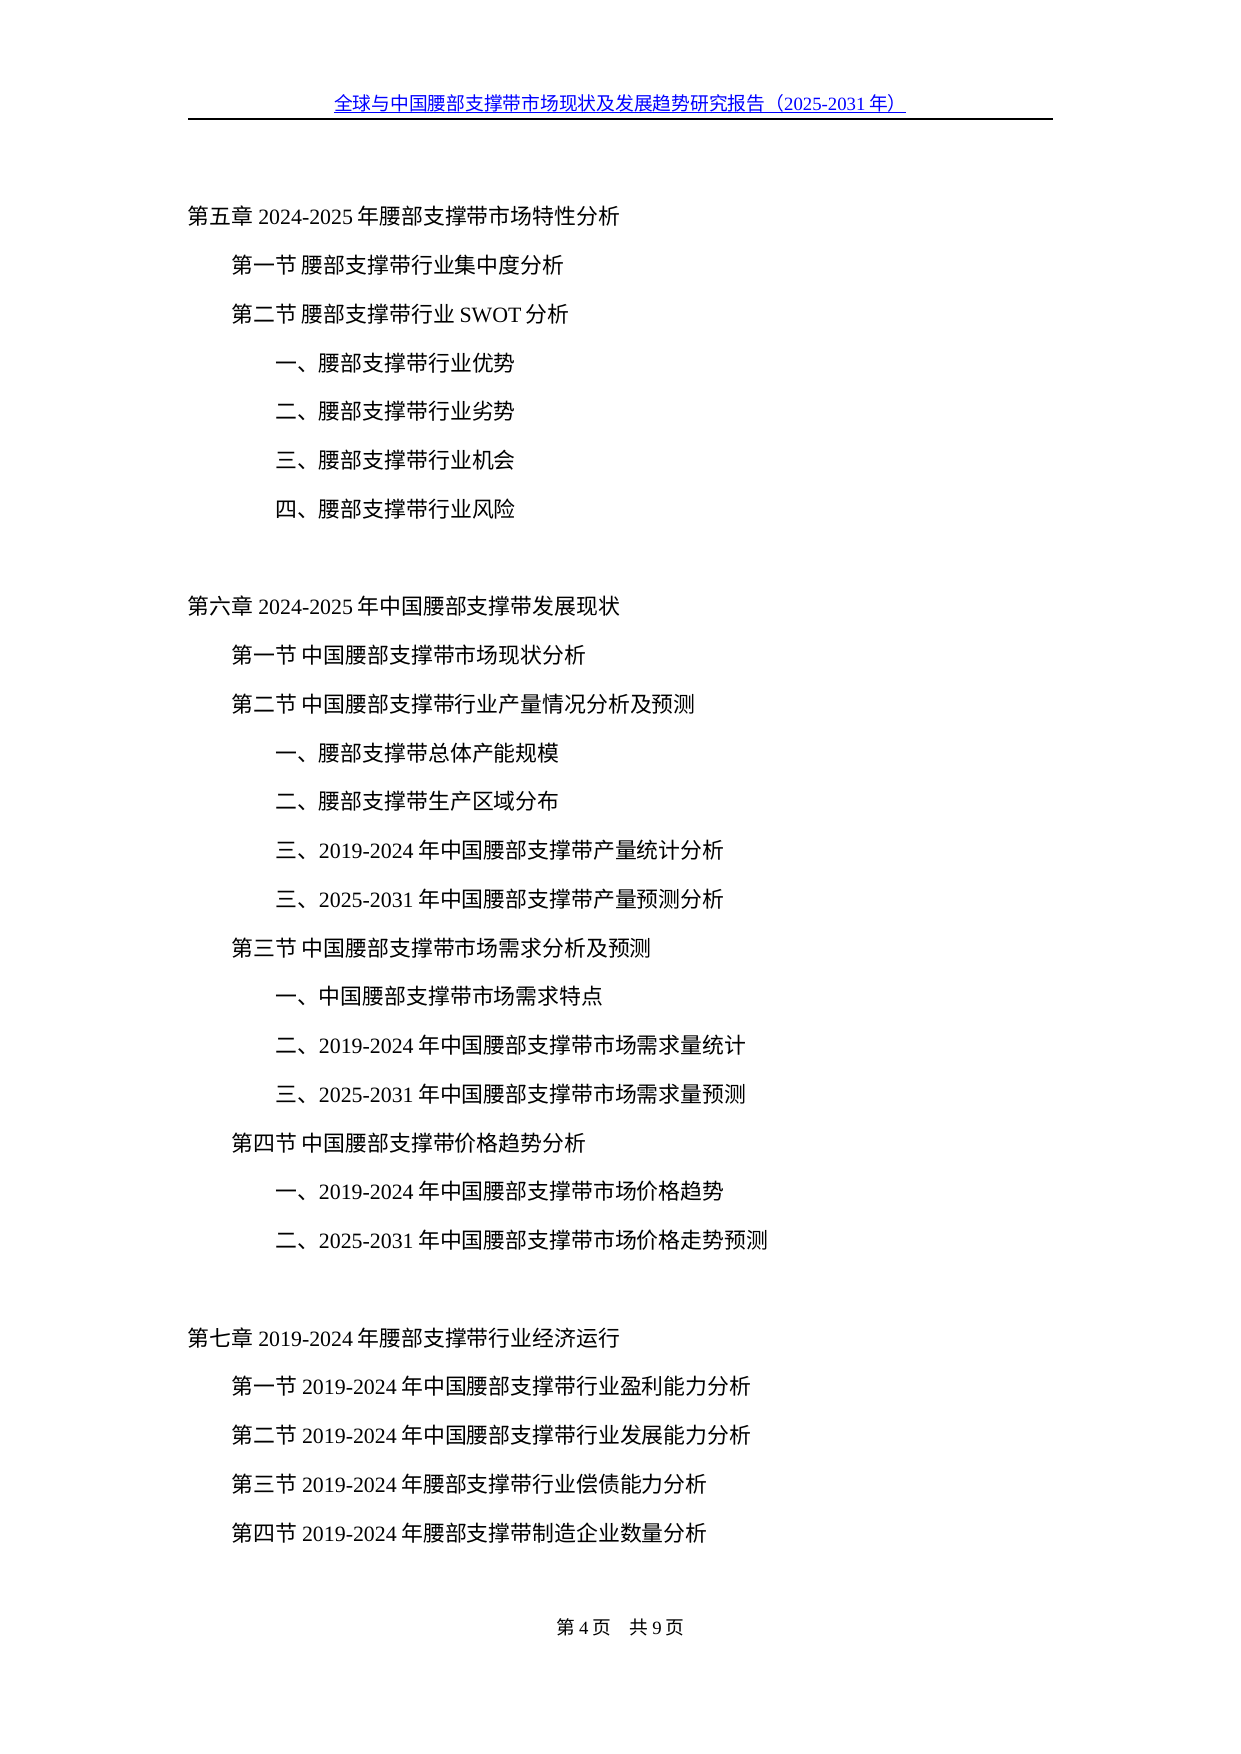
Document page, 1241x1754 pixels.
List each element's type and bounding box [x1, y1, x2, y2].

text [187, 150, 1053, 1548]
